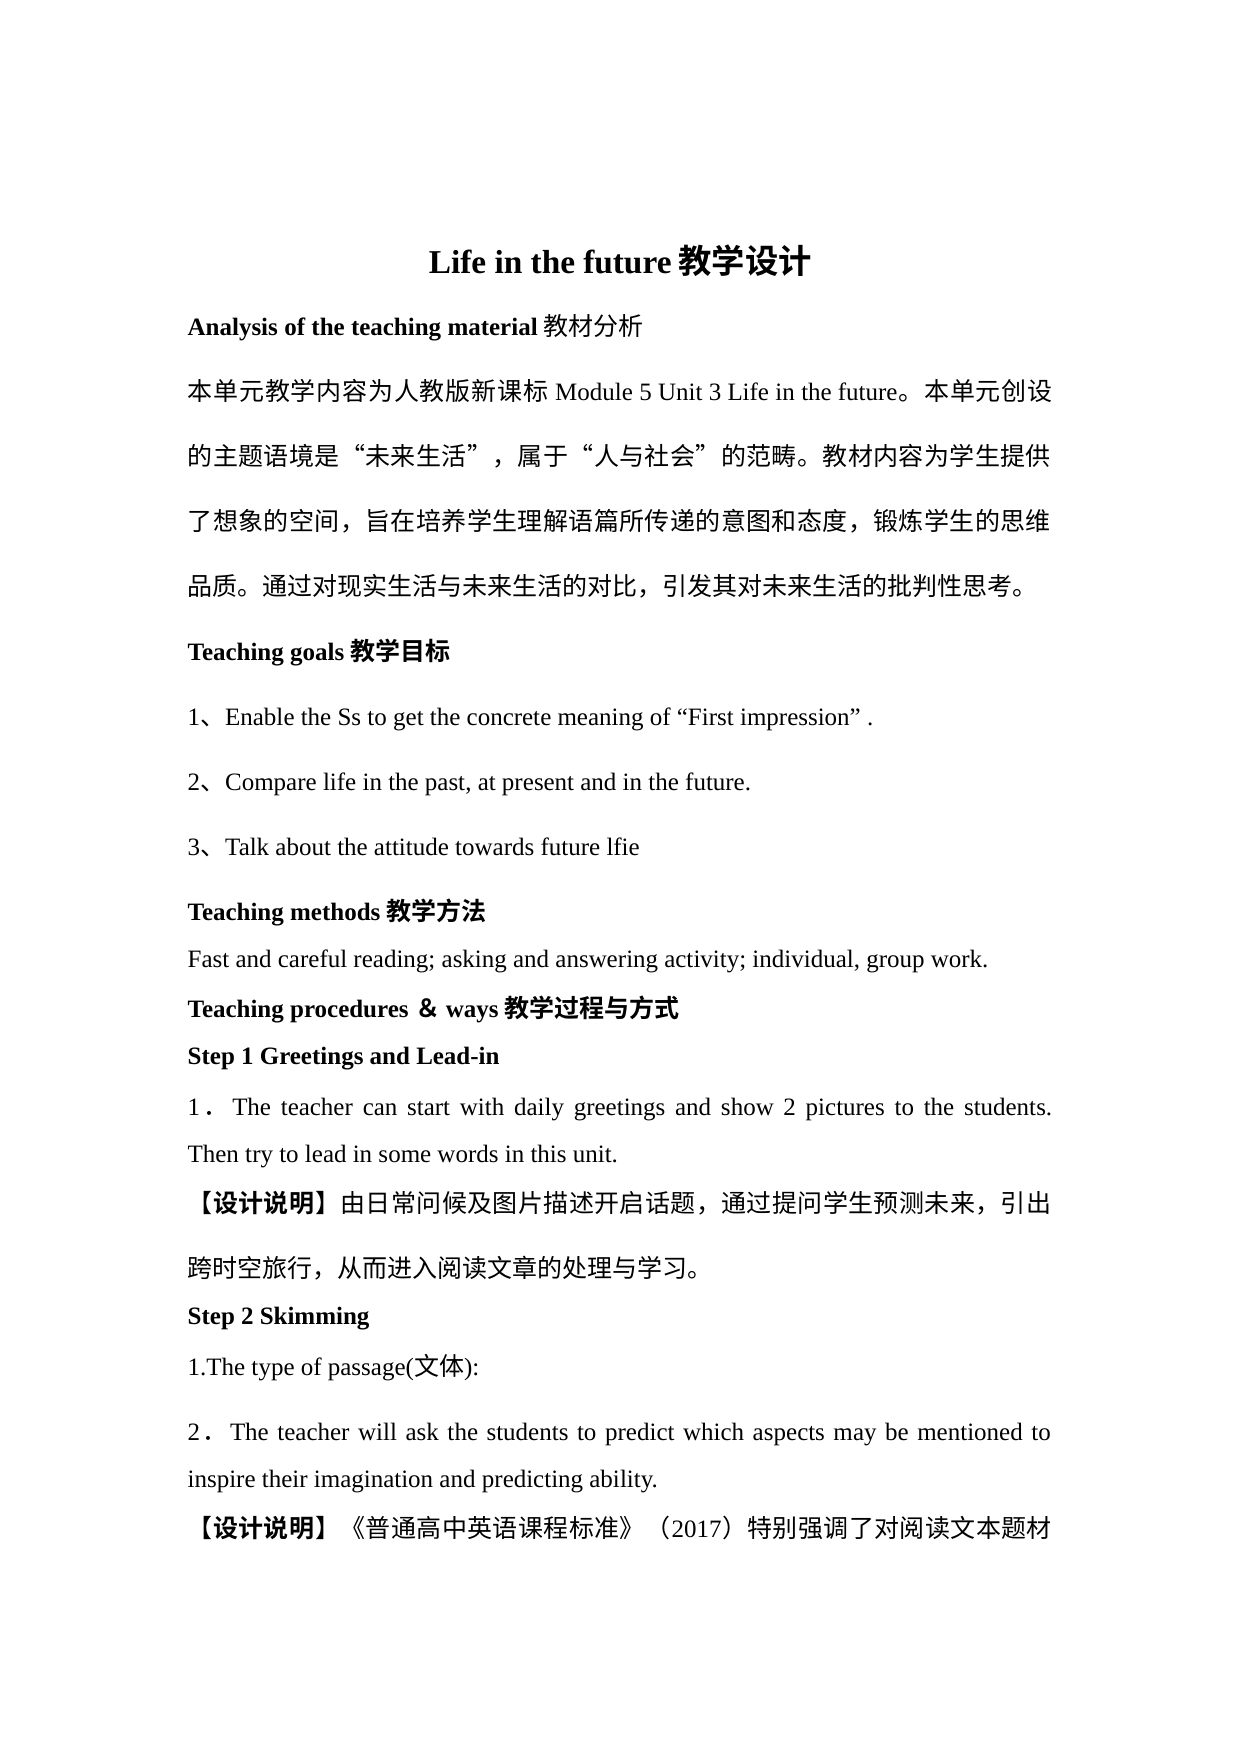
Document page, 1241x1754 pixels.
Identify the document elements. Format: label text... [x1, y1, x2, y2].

text Teaching methods 教学方法 [187, 877, 1053, 942]
text 本单元教学内容为人教版新课标Module 5 Unit 3 Life in the future。本单元创设的主题语境是“未来生活”，属于“人与社会”的范畴。教材内容为学生提供了想象的空间，旨在培养学生理解语篇所传递的意图和态度，锻炼学生的思维品质。通过对现实生活与未来生活的对比，引发其对未来生活的批判性思考。 [187, 357, 1053, 617]
text Analysis of the teaching material 教材分析 [187, 292, 1053, 357]
text 1、Enable the Ss to get the concrete meaning of “First impression” . [187, 682, 1053, 747]
text Step 1 Greetings and Lead-in [187, 1039, 1053, 1072]
text 3、Talk about the attitude towards future lfie [187, 812, 1053, 877]
text Step 2 Skimming [187, 1299, 1053, 1332]
text 【设计说明】由日常问候及图片描述开启话题，通过提问学生预测未来，引出跨时空旅行，从而进入阅读文章的处理与学习。 [187, 1169, 1053, 1299]
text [187, 1494, 1053, 1559]
text Teaching procedures ＆ ways 教学过程与方式 [187, 974, 1053, 1039]
text Life in the future教学设计 [187, 227, 1053, 292]
text Fast and careful reading; asking and answering activity; individual, group work. [187, 942, 1053, 974]
text 2、Compare life in the past, at present and in the future. [187, 747, 1053, 812]
text 1.The type of passage(文体): [187, 1332, 1053, 1397]
text 1．The teacher can start with daily greetings and show 2 pictures to the students. Then try to lead in some words in this unit. [187, 1072, 1053, 1169]
text 2．The teacher will ask the students to predict which aspects may be mentioned to inspire their imagination and predicting ability. [187, 1397, 1053, 1494]
text Teaching goals 教学目标 [187, 617, 1053, 682]
